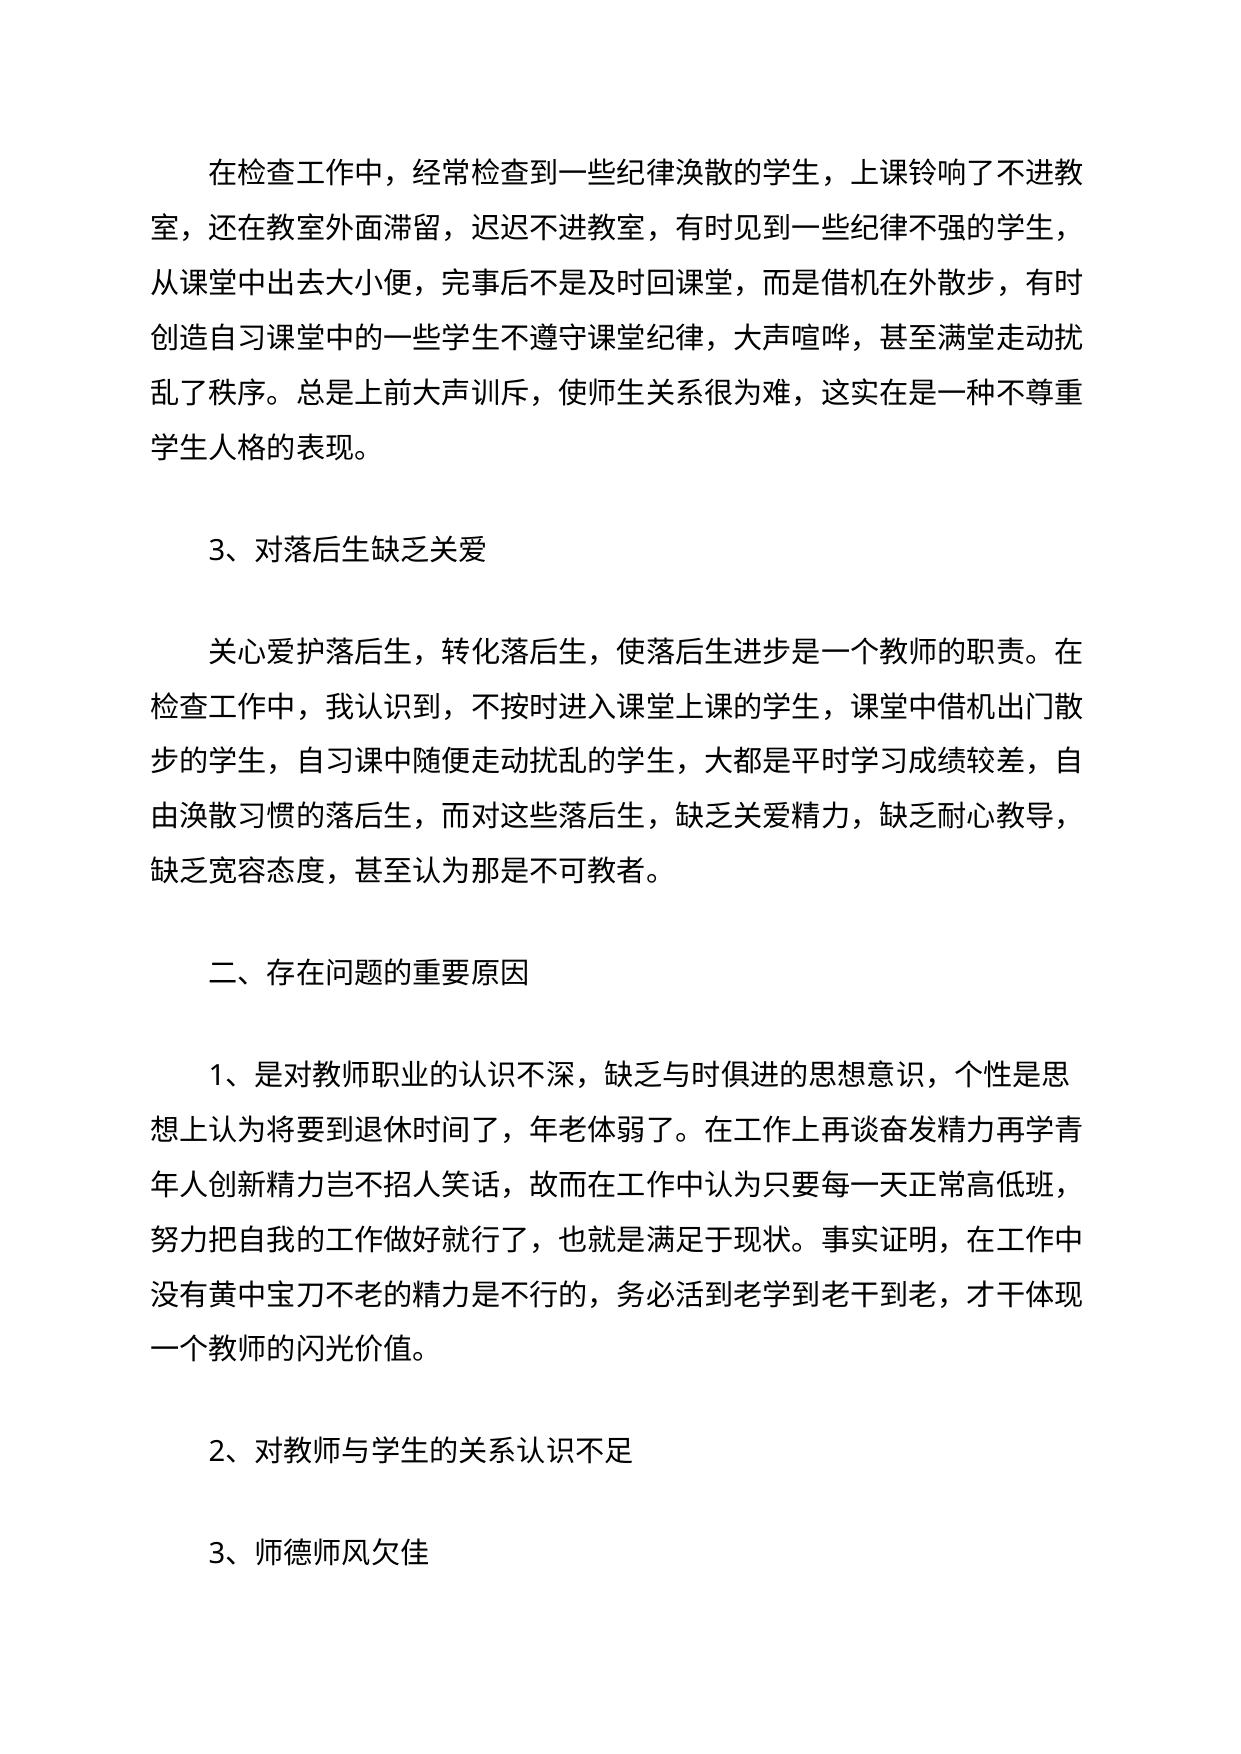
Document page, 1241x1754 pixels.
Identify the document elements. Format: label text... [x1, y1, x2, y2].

text 在检查工作中，经常检查到一些纪律涣散的学生，上课铃响了不进教室，还在教室外面滞留，迟迟不进教室，有时见到一些纪律不强的学生，从课堂中出去大小便，完事后不是及时回课堂，而是借机在外散步，有时创造自习课堂中的一些学生不遵守课堂纪律，大声喧哗，甚至满堂走动扰乱了秩序。总是上前大声训斥，使师生关系很为难，这实在是一种不尊重学生人格的表现。 [150, 150, 1090, 467]
text 关心爱护落后生，转化落后生，使落后生进步是一个教师的职责。在检查工作中，我认识到，不按时进入课堂上课的学生，课堂中借机出门散步的学生，自习课中随便走动扰乱的学生，大都是平时学习成绩较差，自由涣散习惯的落后生，而对这些落后生，缺乏关爱精力，缺乏耐心教导，缺乏宽容态度，甚至认为那是不可教者。 [150, 628, 1090, 890]
text 1、是对教师职业的认识不深，缺乏与时俱进的思想意识，个性是思想上认为将要到退休时间了，年老体弱了。在工作上再谈奋发精力再学青年人创新精力岂不招人笑话，故而在工作中认为只要每一天正常高低班，努力把自我的工作做好就行了，也就是满足于现状。事实证明，在工作中没有黄中宝刀不老的精力是不行的，务必活到老学到老干到老，才干体现一个教师的闪光价值。 [150, 1051, 1090, 1368]
text 3、师德师风欠佳 [150, 1530, 1090, 1572]
text 2、对教师与学生的关系认识不足 [150, 1428, 1090, 1470]
text 二、存在问题的重要原因 [150, 949, 1090, 992]
text 3、对落后生缺乏关爱 [150, 526, 1090, 569]
